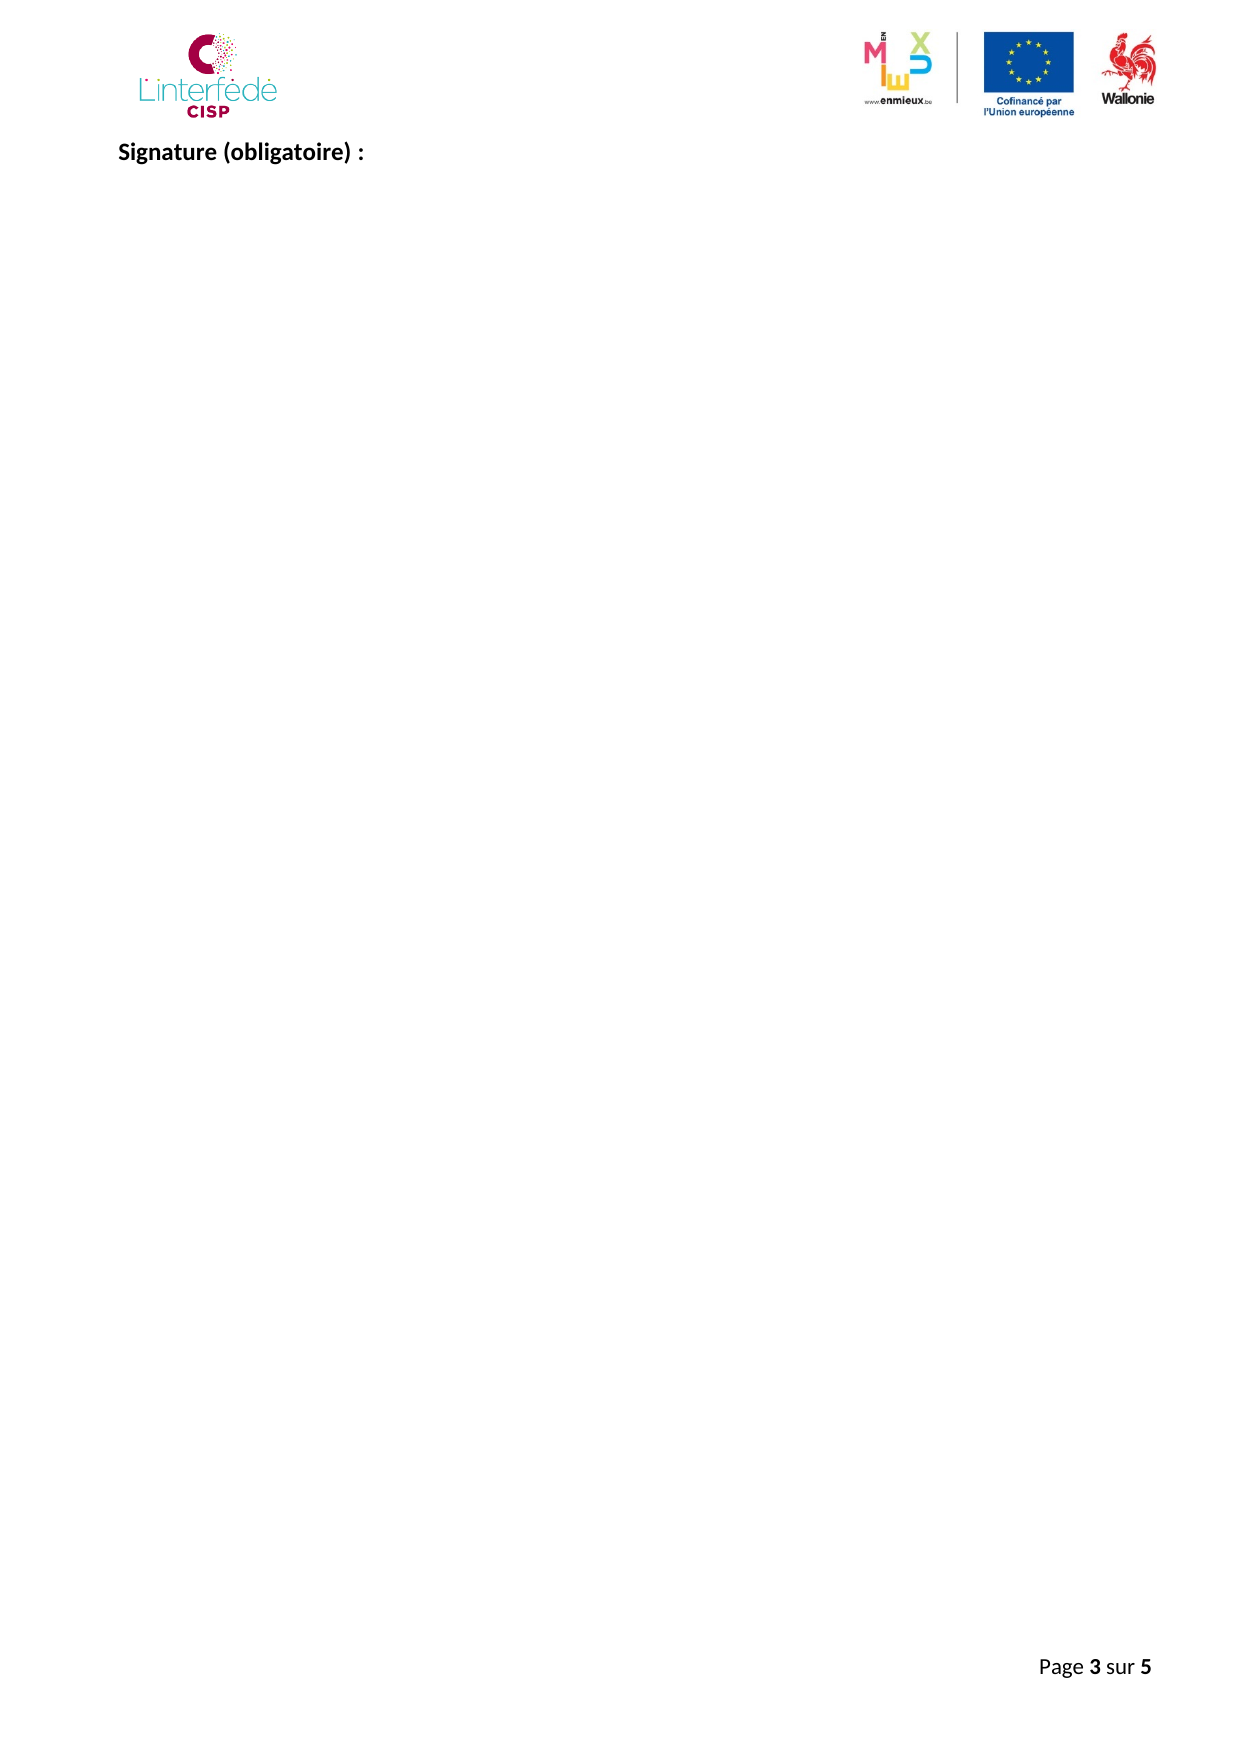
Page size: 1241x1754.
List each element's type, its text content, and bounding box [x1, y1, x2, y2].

text Signature (obligatoire) : [118, 136, 1122, 166]
picture [118, 14, 300, 136]
picture [862, 29, 1158, 120]
